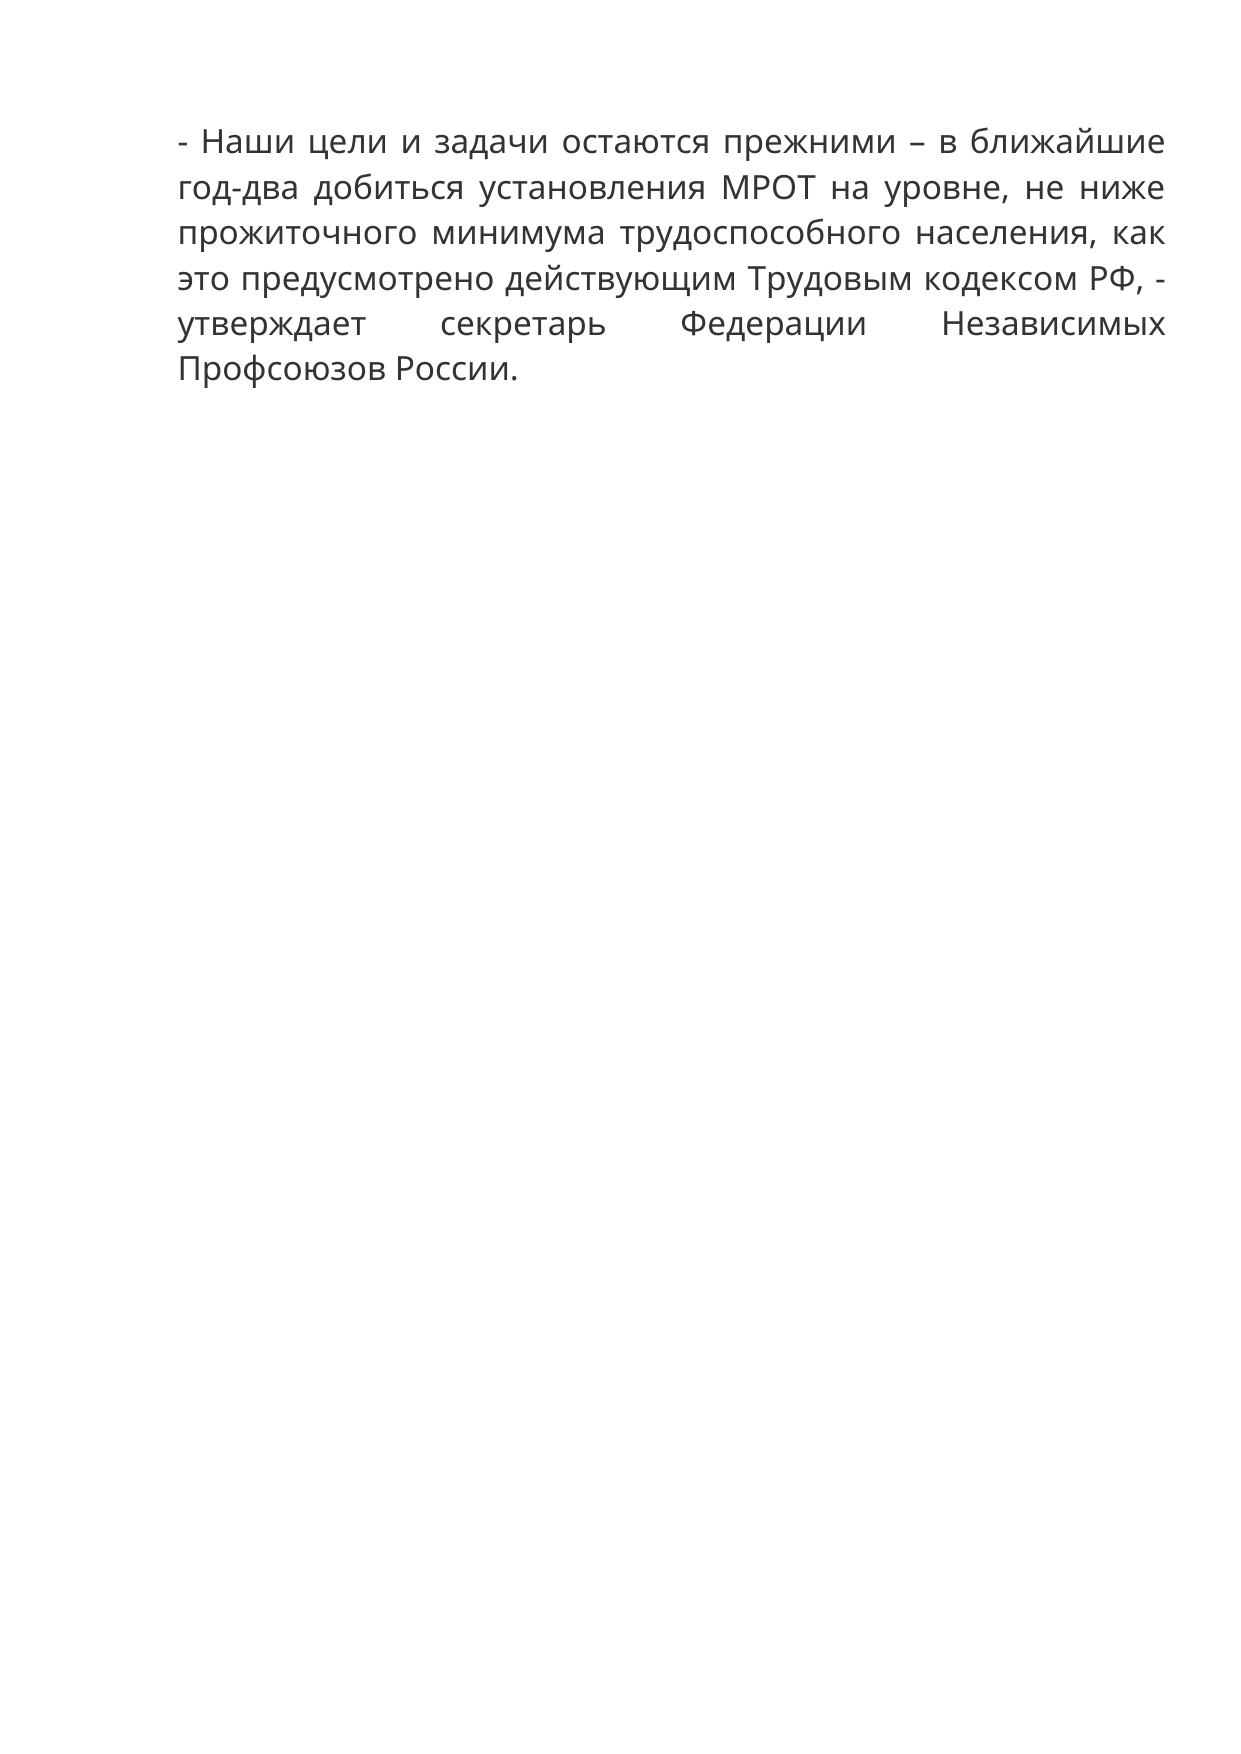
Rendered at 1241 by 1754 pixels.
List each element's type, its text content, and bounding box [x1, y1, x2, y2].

text - Наши цели и задачи остаются прежними – в ближайшие год-два добиться установления МРОТ на уровне, не ниже прожиточного минимума трудоспособного населения, как это предусмотрено действующим Трудовым кодексом РФ, - утверждает секретарь Федерации Независимых Профсоюзов России. [177, 118, 1167, 391]
